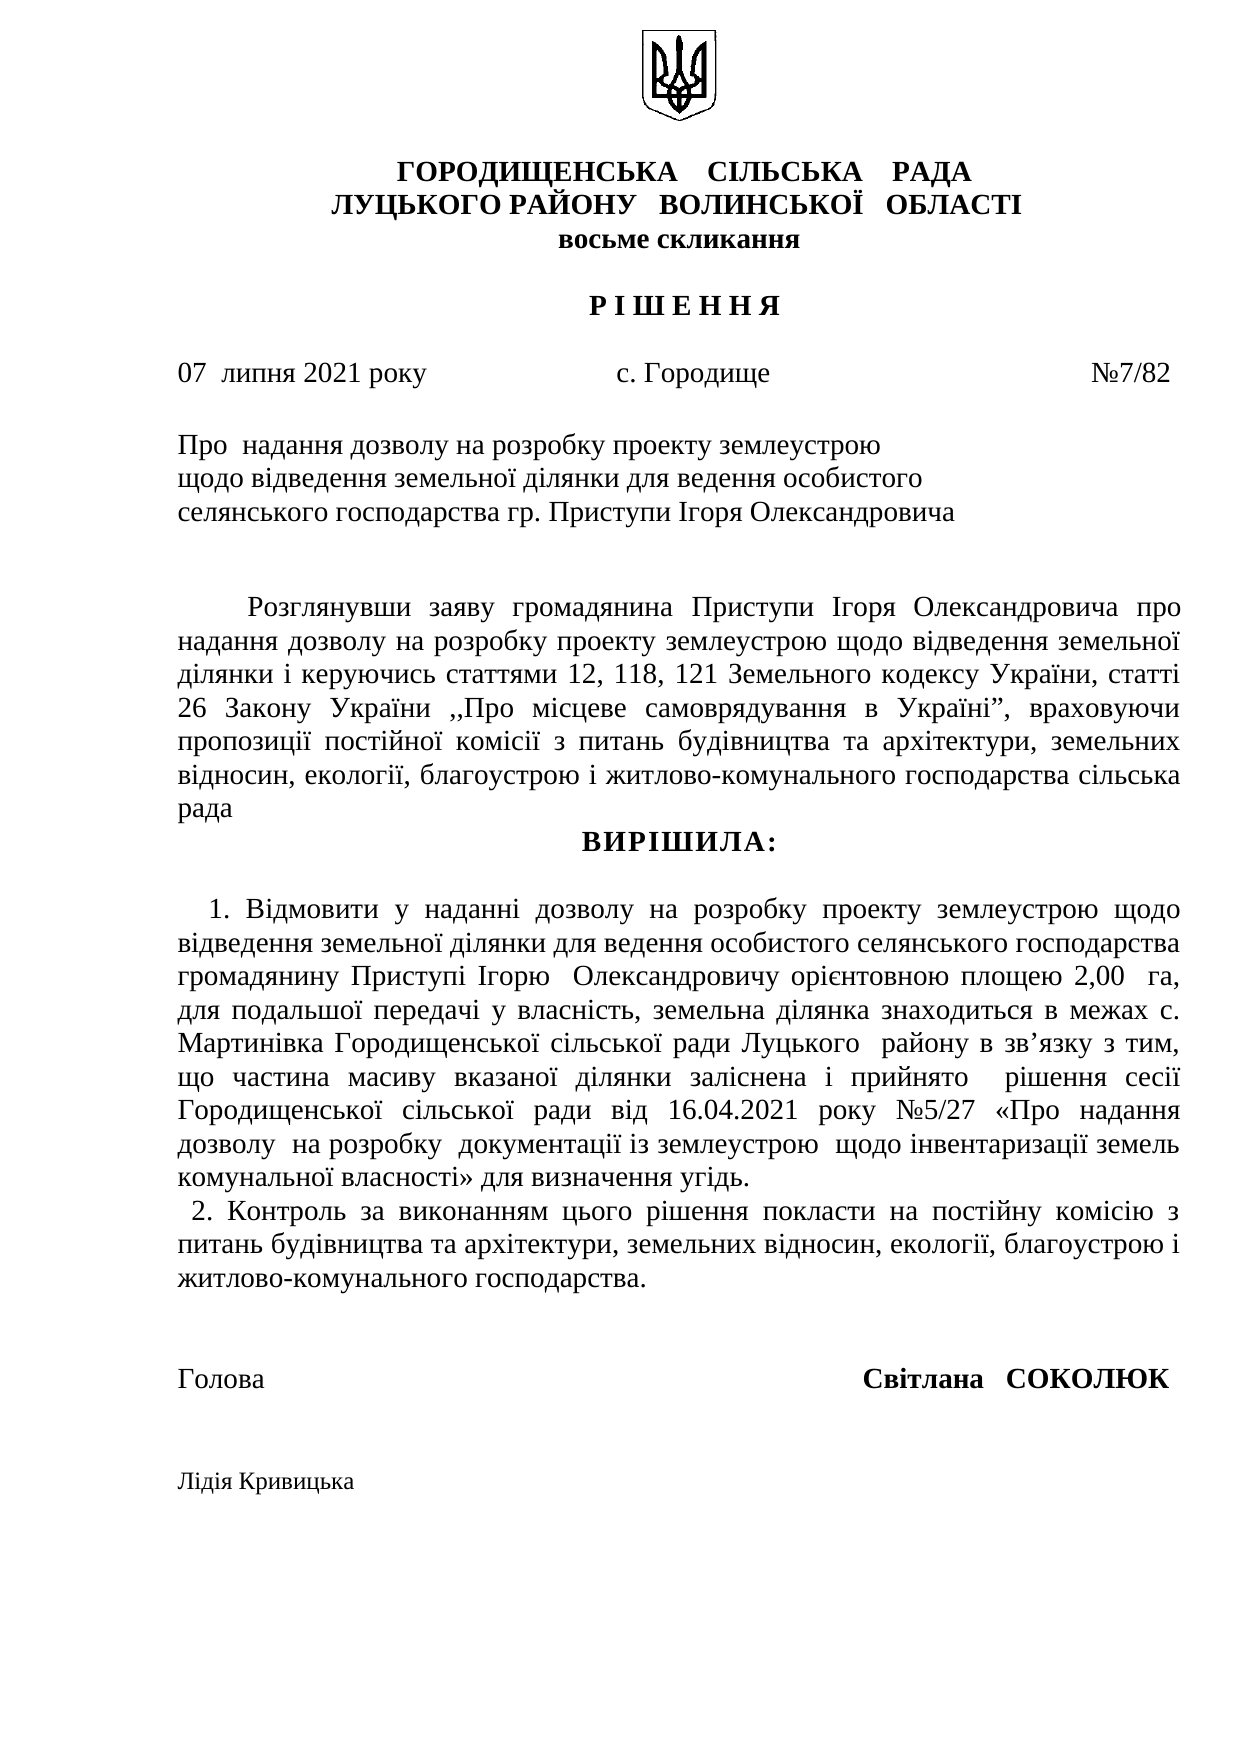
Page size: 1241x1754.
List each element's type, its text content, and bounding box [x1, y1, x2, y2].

text селянського господарства гр. Приступи Ігоря Олександровича [177, 494, 1181, 528]
text ЛУЦЬКОГО РАЙОНУ ВОЛИНСЬКОЇ ОБЛАСТІ [177, 187, 1177, 221]
text 07 липня 2021 року с. Городище №7/82 [177, 355, 1181, 388]
text щодо відведення земельної ділянки для ведення особистого [177, 461, 1181, 494]
text Р І Ш Е Н Н Я [177, 288, 1191, 321]
text ГОРОДИЩЕНСЬКА СІЛЬСЬКА РАДА [177, 154, 1191, 187]
text восьме скликання [177, 221, 1181, 254]
text Про надання дозволу на розробку проекту землеустрою [177, 427, 1181, 461]
picture [641, 29, 717, 121]
text ВИРІШИЛА: [177, 824, 1181, 858]
text 2. Контроль за виконанням цього рішення покласти на постійну комісію з питань будівництва та архітектури, земельних відносин, екології, благоустрою і житлово-комунального господарства. [177, 1193, 1181, 1294]
text Лідія Кривицька [177, 1466, 1181, 1495]
text Голова Світлана СОКОЛЮК [177, 1361, 1181, 1394]
text 1. Відмовити у наданні дозволу на розробку проекту землеустрою щодо відведення земельної ділянки для ведення особистого селянського господарства громадянину Приступі Ігорю Олександровичу орієнтовною площею 2,00 га, для подальшої передачі у власність, земельна ділянка знаходиться в межах с. Мартинівка Городищенської сільської ради Луцького району в зв’язку з тим, що частина масиву вказаної ділянки заліснена і прийнято рішення сесії Городищенської сільської ради від 16.04.2021 року №5/27 «Про надання дозволу на розробку документації із землеустрою щодо інвентаризації земель комунальної власності» для визначення угідь. [177, 891, 1181, 1193]
text Розглянувши заяву громадянина Приступи Ігоря Олександровича про надання дозволу на розробку проекту землеустрою щодо відведення земельної ділянки і керуючись статтями 12, 118, 121 Земельного кодексу України, статті 26 Закону України ,,Про місцеве самоврядування в Україні”, враховуючи пропозиції постійної комісії з питань будівництва та архітектури, земельних відносин, екології, благоустрою і житлово-комунального господарства сільська рада [177, 589, 1181, 824]
